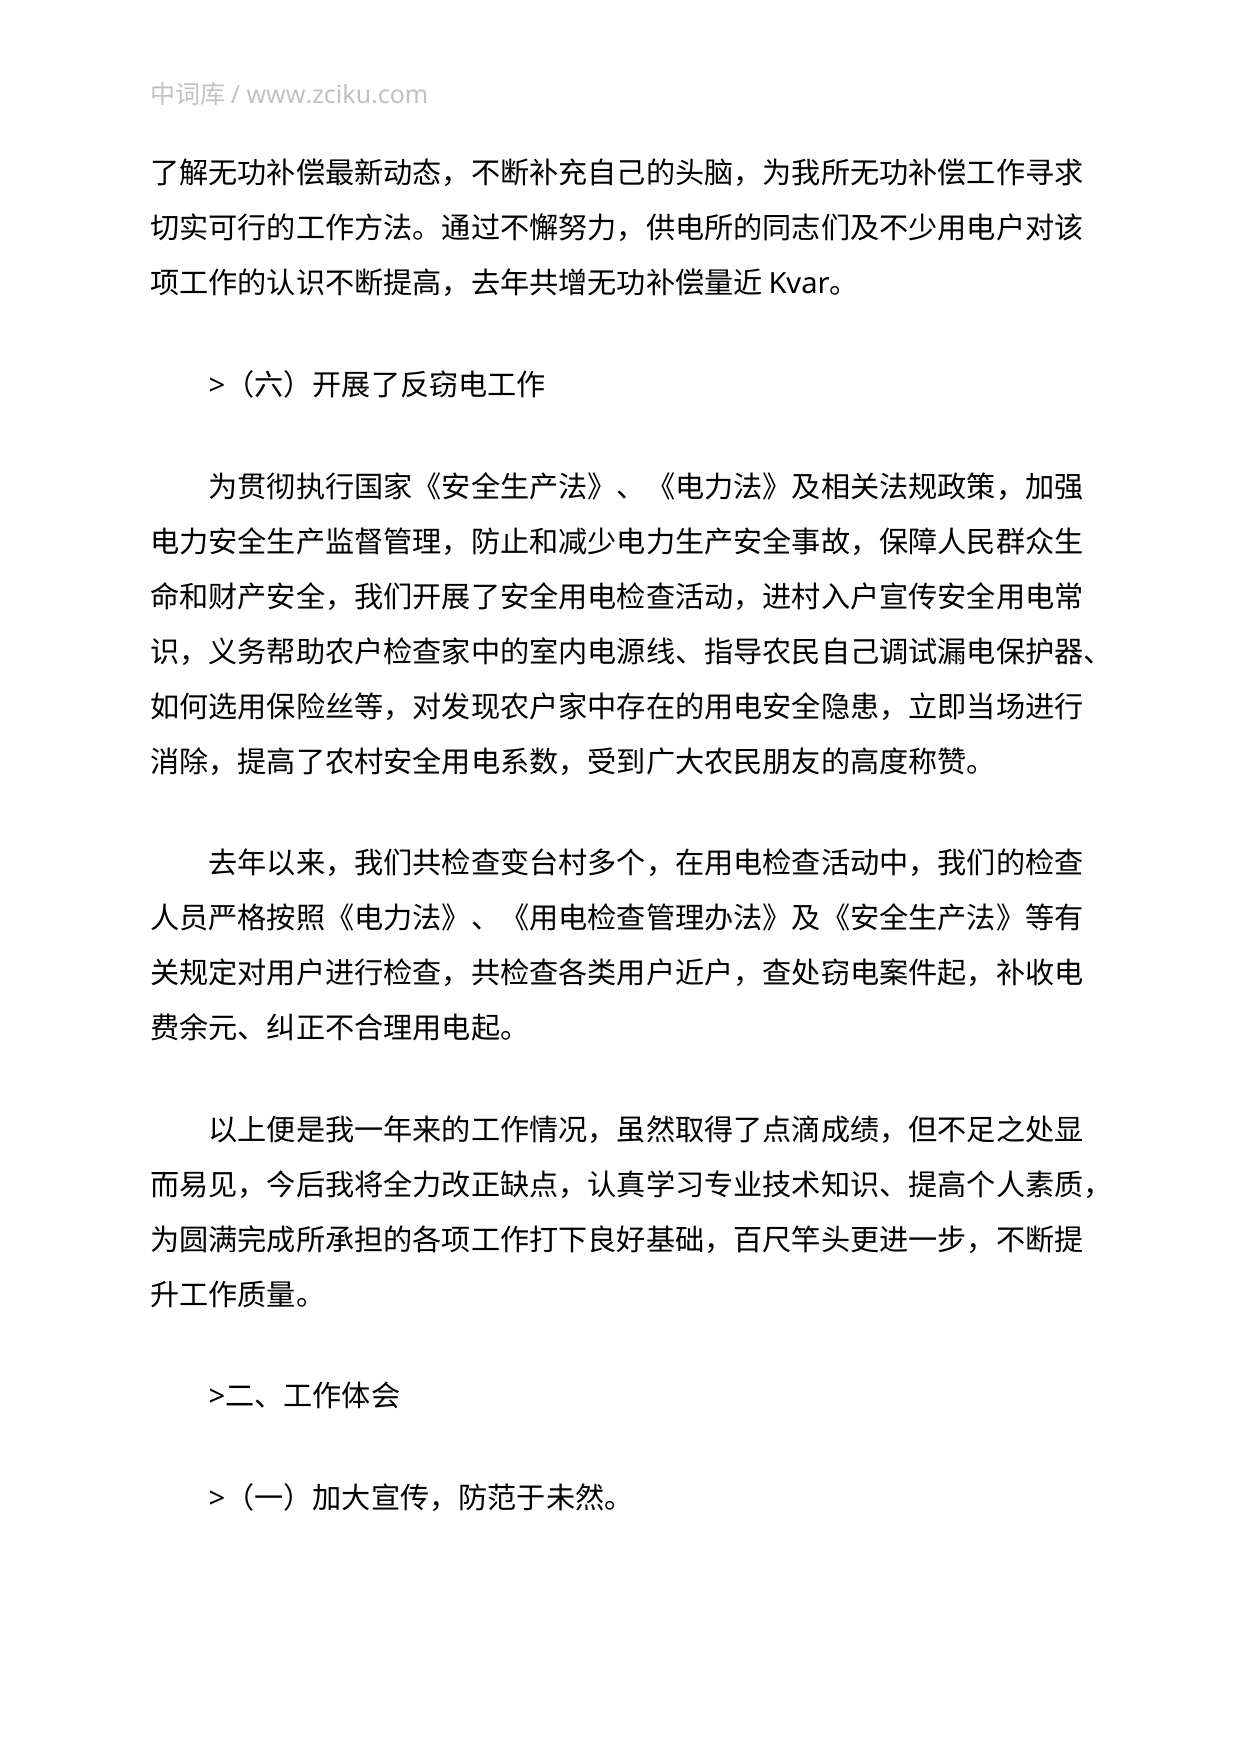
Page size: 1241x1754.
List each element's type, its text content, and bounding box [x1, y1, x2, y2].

text 为贯彻执行国家《安全生产法》、《电力法》及相关法规政策，加强电力安全生产监督管理，防止和减少电力生产安全事故，保障人民群众生命和财产安全，我们开展了安全用电检查活动，进村入户宣传安全用电常识，义务帮助农户检查家中的室内电源线、指导农民自己调试漏电保护器、如何选用保险丝等，对发现农户家中存在的用电安全隐患，立即当场进行消除，提高了农村安全用电系数，受到广大农民朋友的高度称赞。 [150, 464, 1090, 781]
text >（六）开展了反窃电工作 [150, 362, 1090, 404]
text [150, 150, 1090, 302]
text >二、工作体会 [150, 1373, 1090, 1415]
text 以上便是我一年来的工作情况，虽然取得了点滴成绩，但不足之处显而易见，今后我将全力改正缺点，认真学习专业技术知识、提高个人素质，为圆满完成所承担的各项工作打下良好基础，百尺竿头更进一步，不断提升工作质量。 [150, 1106, 1090, 1313]
text >（一）加大宣传，防范于未然。 [150, 1475, 1090, 1517]
text 去年以来，我们共检查变台村多个，在用电检查活动中，我们的检查人员严格按照《电力法》、《用电检查管理办法》及《安全生产法》等有关规定对用户进行检查，共检查各类用户近户，查处窃电案件起，补收电费余元、纠正不合理用电起。 [150, 840, 1090, 1047]
